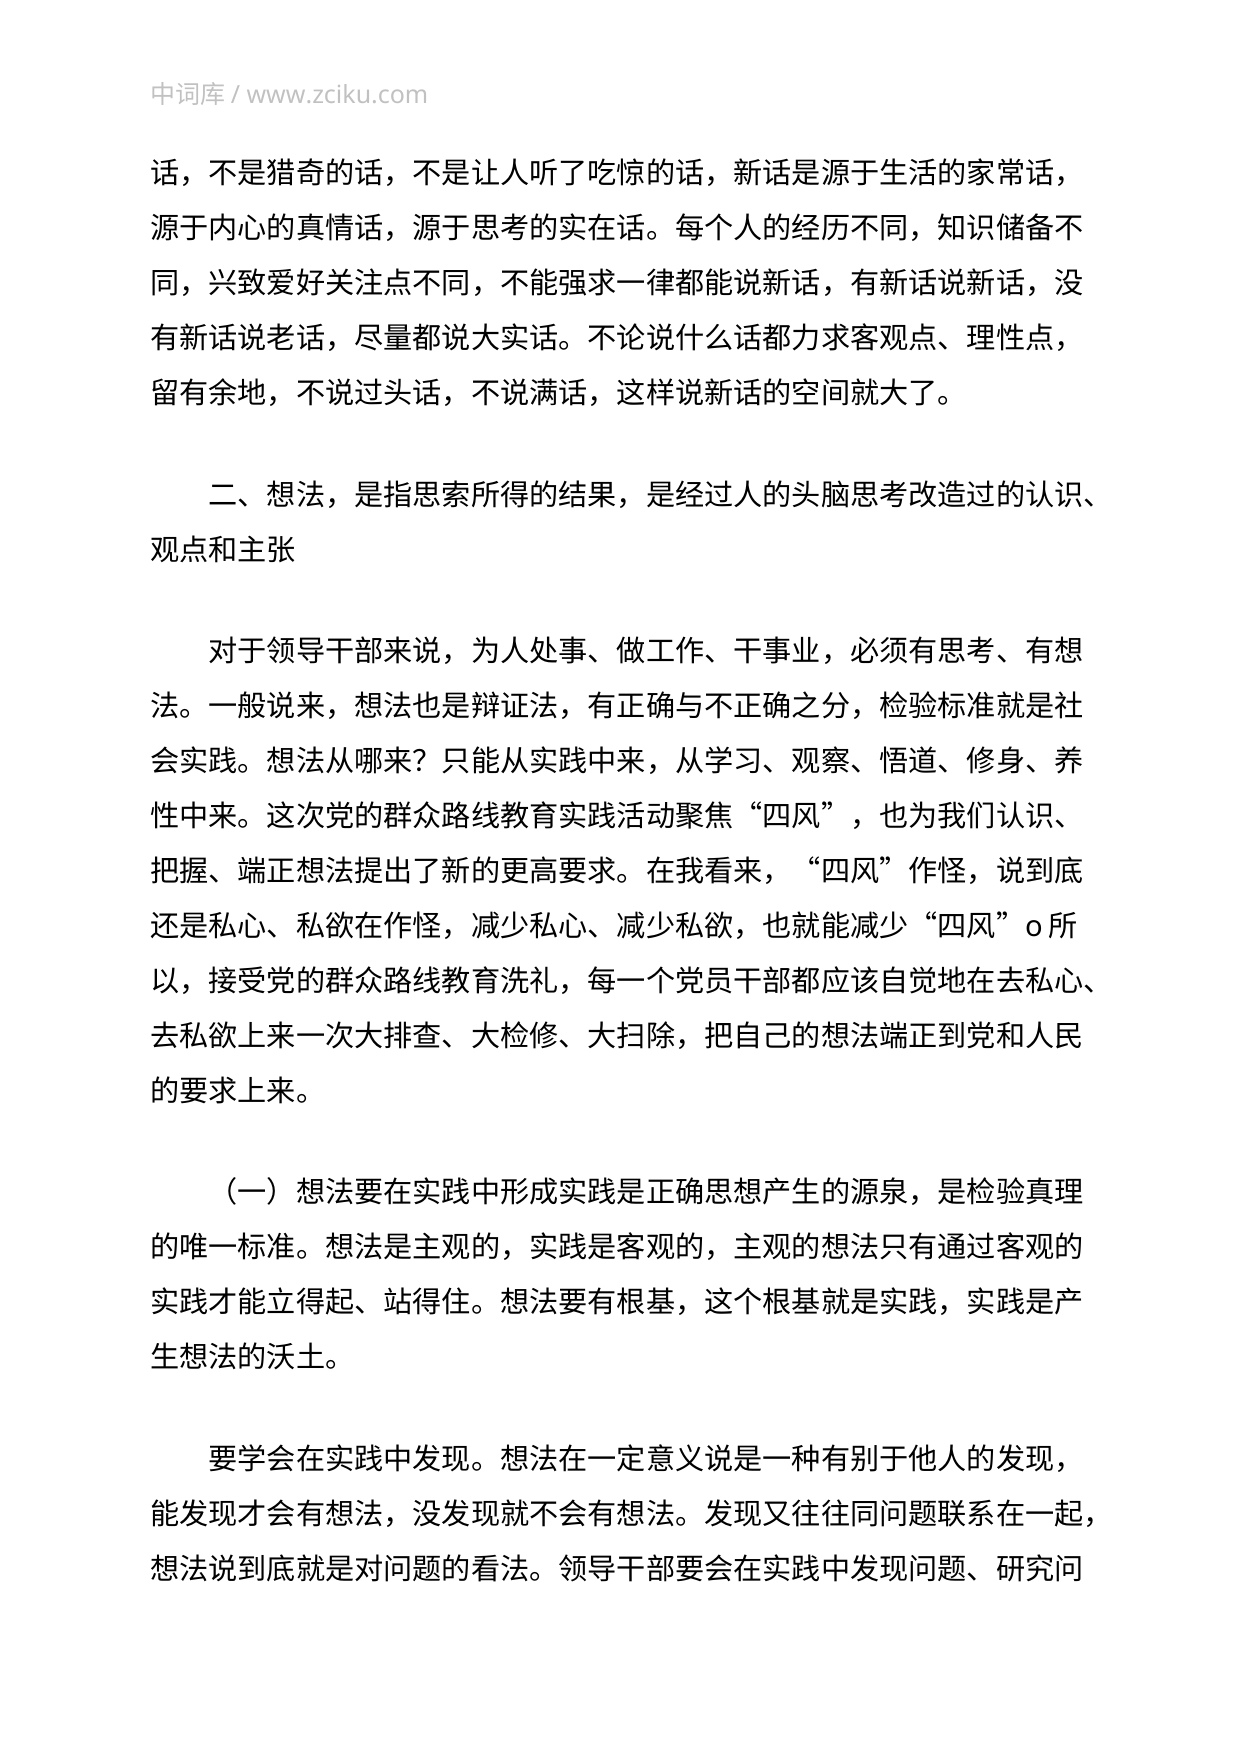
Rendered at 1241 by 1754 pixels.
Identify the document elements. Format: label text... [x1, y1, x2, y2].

text 对于领导干部来说，为人处事、做工作、干事业，必须有思考、有想法。一般说来，想法也是辩证法，有正确与不正确之分，检验标准就是社会实践。想法从哪来？只能从实践中来，从学习、观察、悟道、修身、养性中来。这次党的群众路线教育实践活动聚焦“四风”，也为我们认识、把握、端正想法提出了新的更高要求。在我看来，“四风”作怪，说到底还是私心、私欲在作怪，减少私心、减少私欲，也就能减少“四风”o所以，接受党的群众路线教育洗礼，每一个党员干部都应该自觉地在去私心、去私欲上来一次大排查、大检修、大扫除，把自己的想法端正到党和人民的要求上来。 [150, 628, 1090, 1109]
text （一）想法要在实践中形成实践是正确思想产生的源泉，是检验真理的唯一标准。想法是主观的，实践是客观的，主观的想法只有通过客观的实践才能立得起、站得住。想法要有根基，这个根基就是实践，实践是产生想法的沃土。 [150, 1169, 1090, 1376]
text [150, 1436, 1090, 1588]
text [150, 150, 1090, 412]
text 二、想法，是指思索所得的结果，是经过人的头脑思考改造过的认识、观点和主张 [150, 471, 1090, 568]
